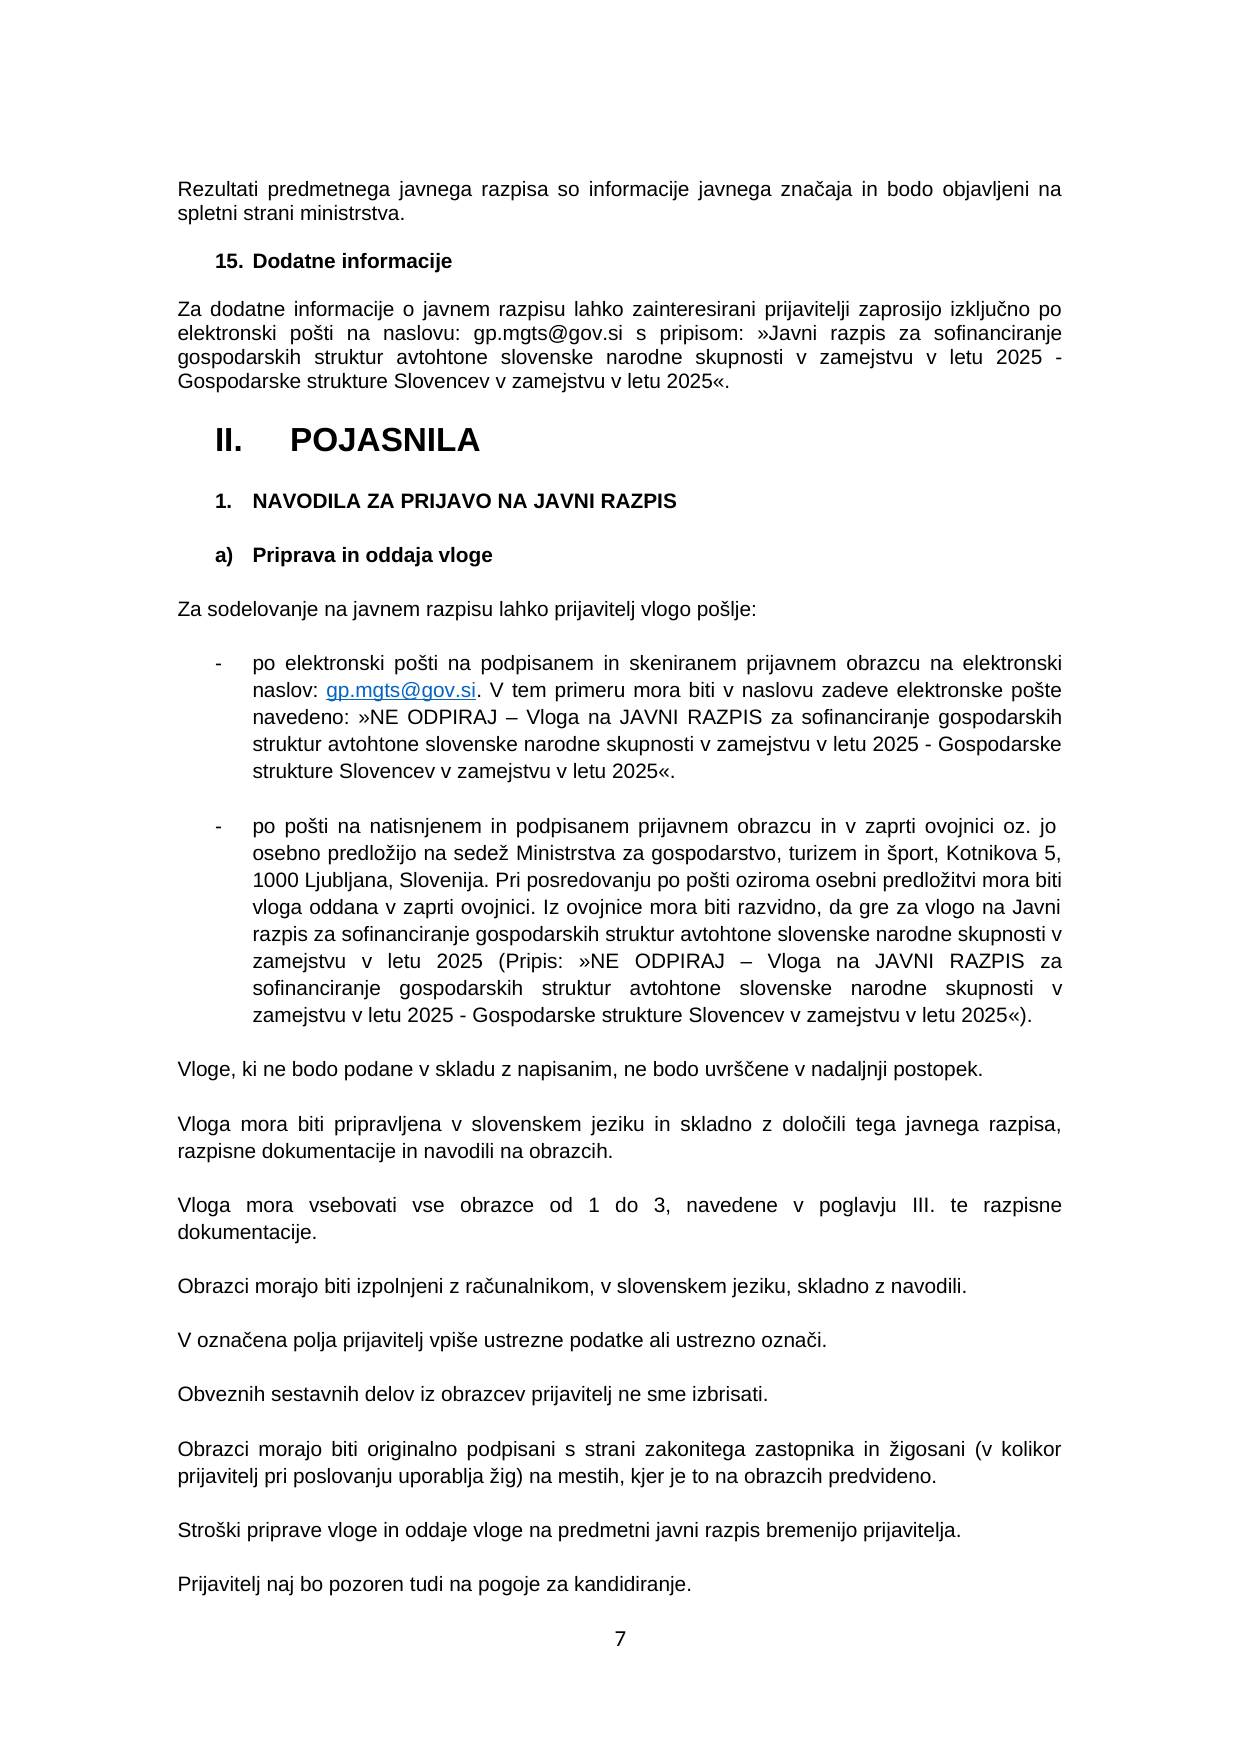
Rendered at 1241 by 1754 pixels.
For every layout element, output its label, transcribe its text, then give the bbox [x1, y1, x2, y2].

text Vloga mora biti pripravljena v slovenskem jeziku in skladno z določili tega javnega razpisa, razpisne dokumentacije in navodili na obrazcih. [177, 1108, 1063, 1162]
text POJASNILA [215, 420, 1063, 458]
text Obveznih sestavnih delov iz obrazcev prijavitelj ne sme izbrisati. [177, 1379, 1063, 1406]
text Obrazci morajo biti originalno podpisani s strani zakonitega zastopnika in žigosani (v kolikor prijavitelj pri poslovanju uporablja žig) na mestih, kjer je to na obrazcih predvideno. [177, 1433, 1063, 1487]
text Obrazci morajo biti izpolnjeni z računalnikom, v slovenskem jeziku, skladno z navodili. [177, 1271, 1063, 1298]
text Prijavitelj naj bo pozoren tudi na pogoje za kandidiranje. [177, 1569, 1063, 1596]
text Vloge, ki ne bodo podane v skladu z napisanim, ne bodo uvrščene v nadaljnji postopek. [177, 1054, 1063, 1081]
list po pošti na natisnjenem in podpisanem prijavnem obrazcu in v zaprti ovojnici oz. jo osebno predložijo na sedež Ministrstva za gospodarstvo, turizem in šport, Kotnikova 5, 1000 Ljubljana, Slovenija. Pri posredovanju po pošti oziroma osebni predložitvi mora biti vloga oddana v zaprti ovojnici. Iz ovojnice mora biti razvidno, da gre za vlogo na Javni razpis za sofinanciranje gospodarskih struktur avtohtone slovenske narodne skupnosti v zamejstvu v letu 2025 (Pripis: »NE ODPIRAJ – Vloga na JAVNI RAZPIS za sofinanciranje gospodarskih struktur avtohtone slovenske narodne skupnosti v zamejstvu v letu 2025 - Gospodarske strukture Slovencev v zamejstvu v letu 2025«). [215, 810, 1063, 1027]
text Za sodelovanje na javnem razpisu lahko prijavitelj vlogo pošlje: [177, 594, 1063, 621]
text Za dodatne informacije o javnem razpisu lahko zainteresirani prijavitelji zaprosijo izključno po elektronski pošti na naslovu: gp.mgts@gov.si s pripisom: »Javni razpis za sofinanciranje gospodarskih struktur avtohtone slovenske narodne skupnosti v zamejstvu v letu 2025 - Gospodarske strukture Slovencev v zamejstvu v letu 2025«. [177, 297, 1063, 393]
list NAVODILA ZA PRIJAVO NA JAVNI RAZPIS [215, 485, 1063, 512]
list Dodatne informacije [215, 249, 1063, 273]
list po elektronski pošti na podpisanem in skeniranem prijavnem obrazcu na elektronski naslov: gp.mgts@gov.si. V tem primeru mora biti v naslovu zadeve elektronske pošte navedeno: »NE ODPIRAJ – Vloga na JAVNI RAZPIS za sofinanciranje gospodarskih struktur avtohtone slovenske narodne skupnosti v zamejstvu v letu 2025 - Gospodarske strukture Slovencev v zamejstvu v letu 2025«. [215, 648, 1063, 783]
text Rezultati predmetnega javnega razpisa so informacije javnega značaja in bodo objavljeni na spletni strani ministrstva. [177, 177, 1063, 225]
text V označena polja prijavitelj vpiše ustrezne podatke ali ustrezno označi. [177, 1325, 1063, 1352]
list Priprava in oddaja vloge [215, 539, 1063, 567]
text Vloga mora vsebovati vse obrazce od 1 do 3, navedene v poglavju III. te razpisne dokumentacije. [177, 1189, 1063, 1244]
text Stroški priprave vloge in oddaje vloge na predmetni javni razpis bremenijo prijavitelja. [177, 1514, 1063, 1542]
